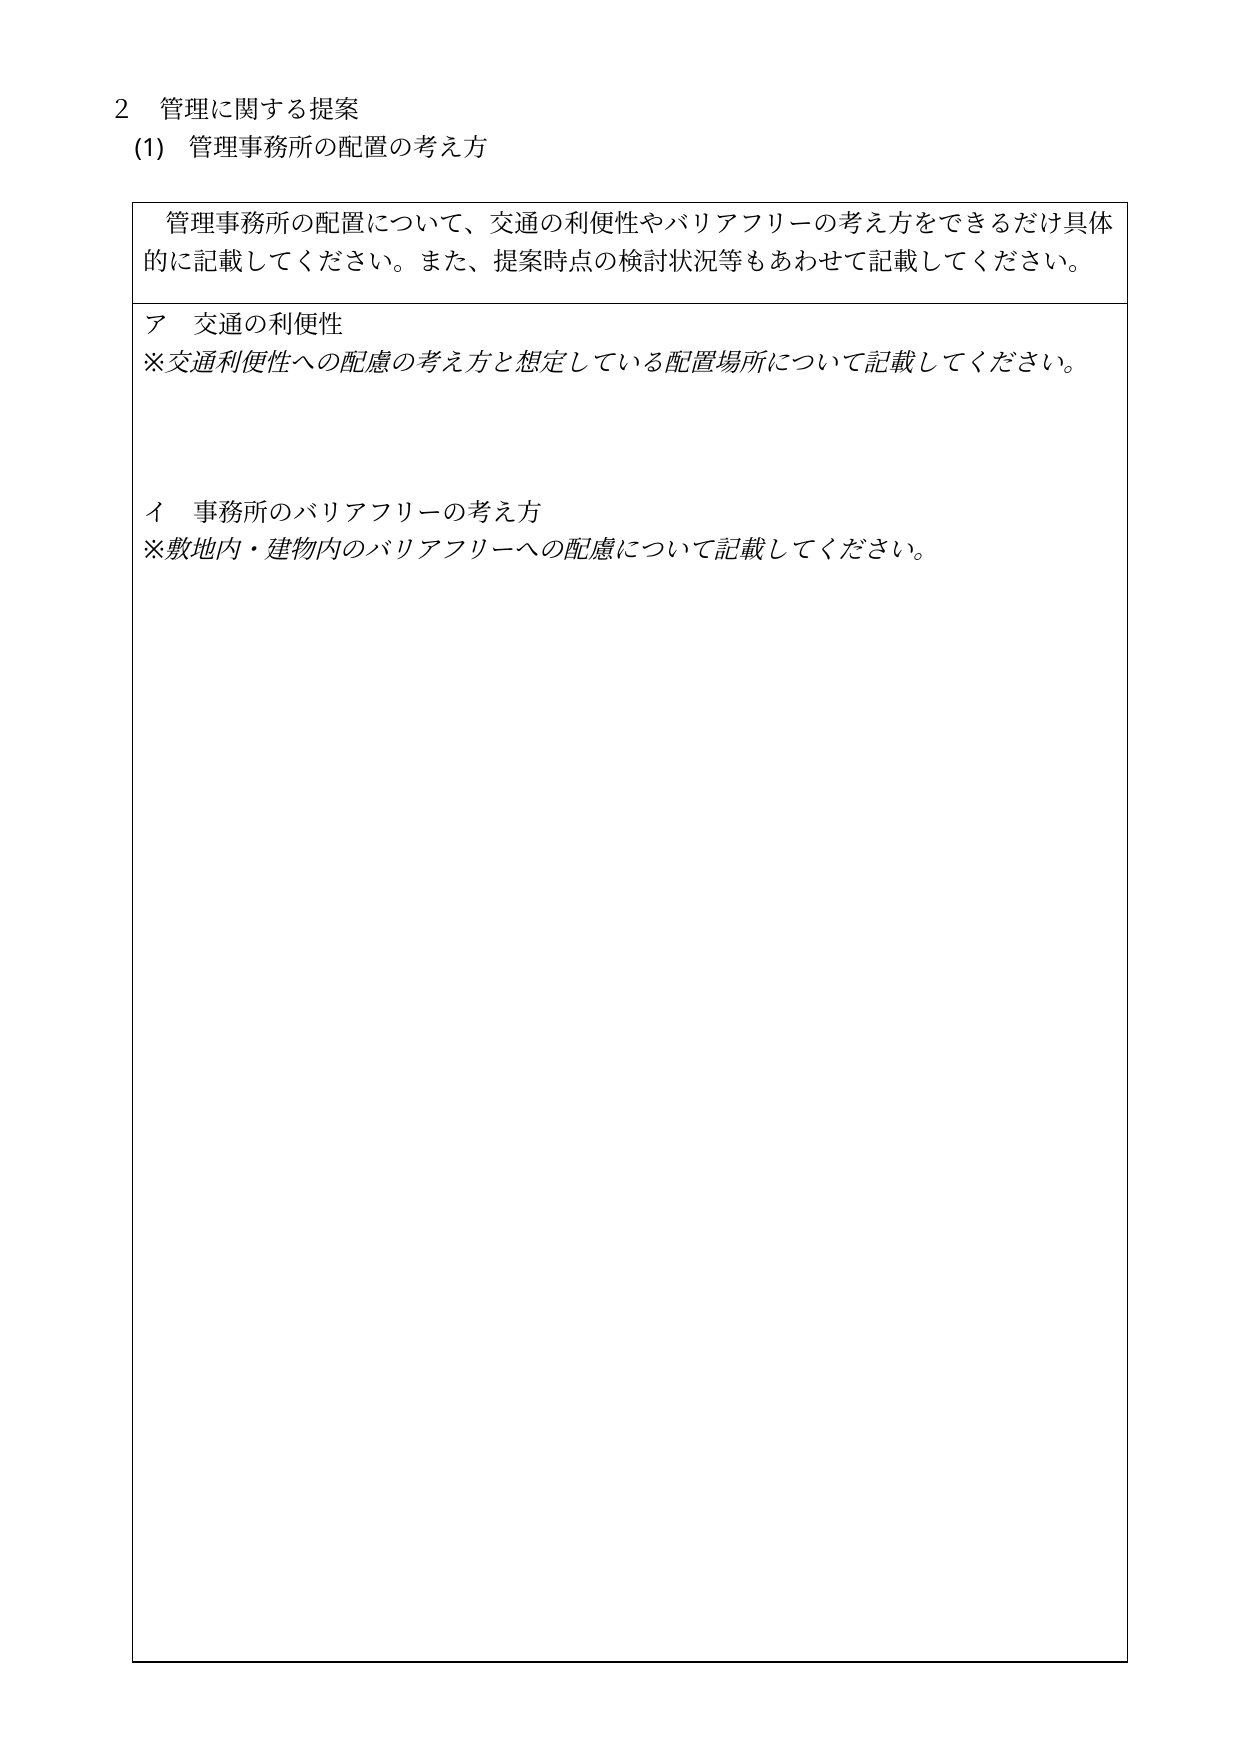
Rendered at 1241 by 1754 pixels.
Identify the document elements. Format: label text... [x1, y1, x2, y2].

table_header 管理事務所の配置について、交通の利便性やバリアフリーの考え方をできるだけ具体的に記載してください。また、提案時点の検討状況等もあわせて記載してください。 [133, 203, 1127, 303]
text ２ 管理に関する提案 [109, 89, 1137, 127]
table_cell ア 交通の利便性 ※交通利便性への配慮の考え方と想定している配置場所について記載してください。 イ 事務所のバリアフリーの考え方 ※敷地内・建物内のバリアフリーへの配慮について記載してください。 [133, 304, 1127, 1661]
text (1) 管理事務所の配置の考え方 [109, 127, 1137, 164]
